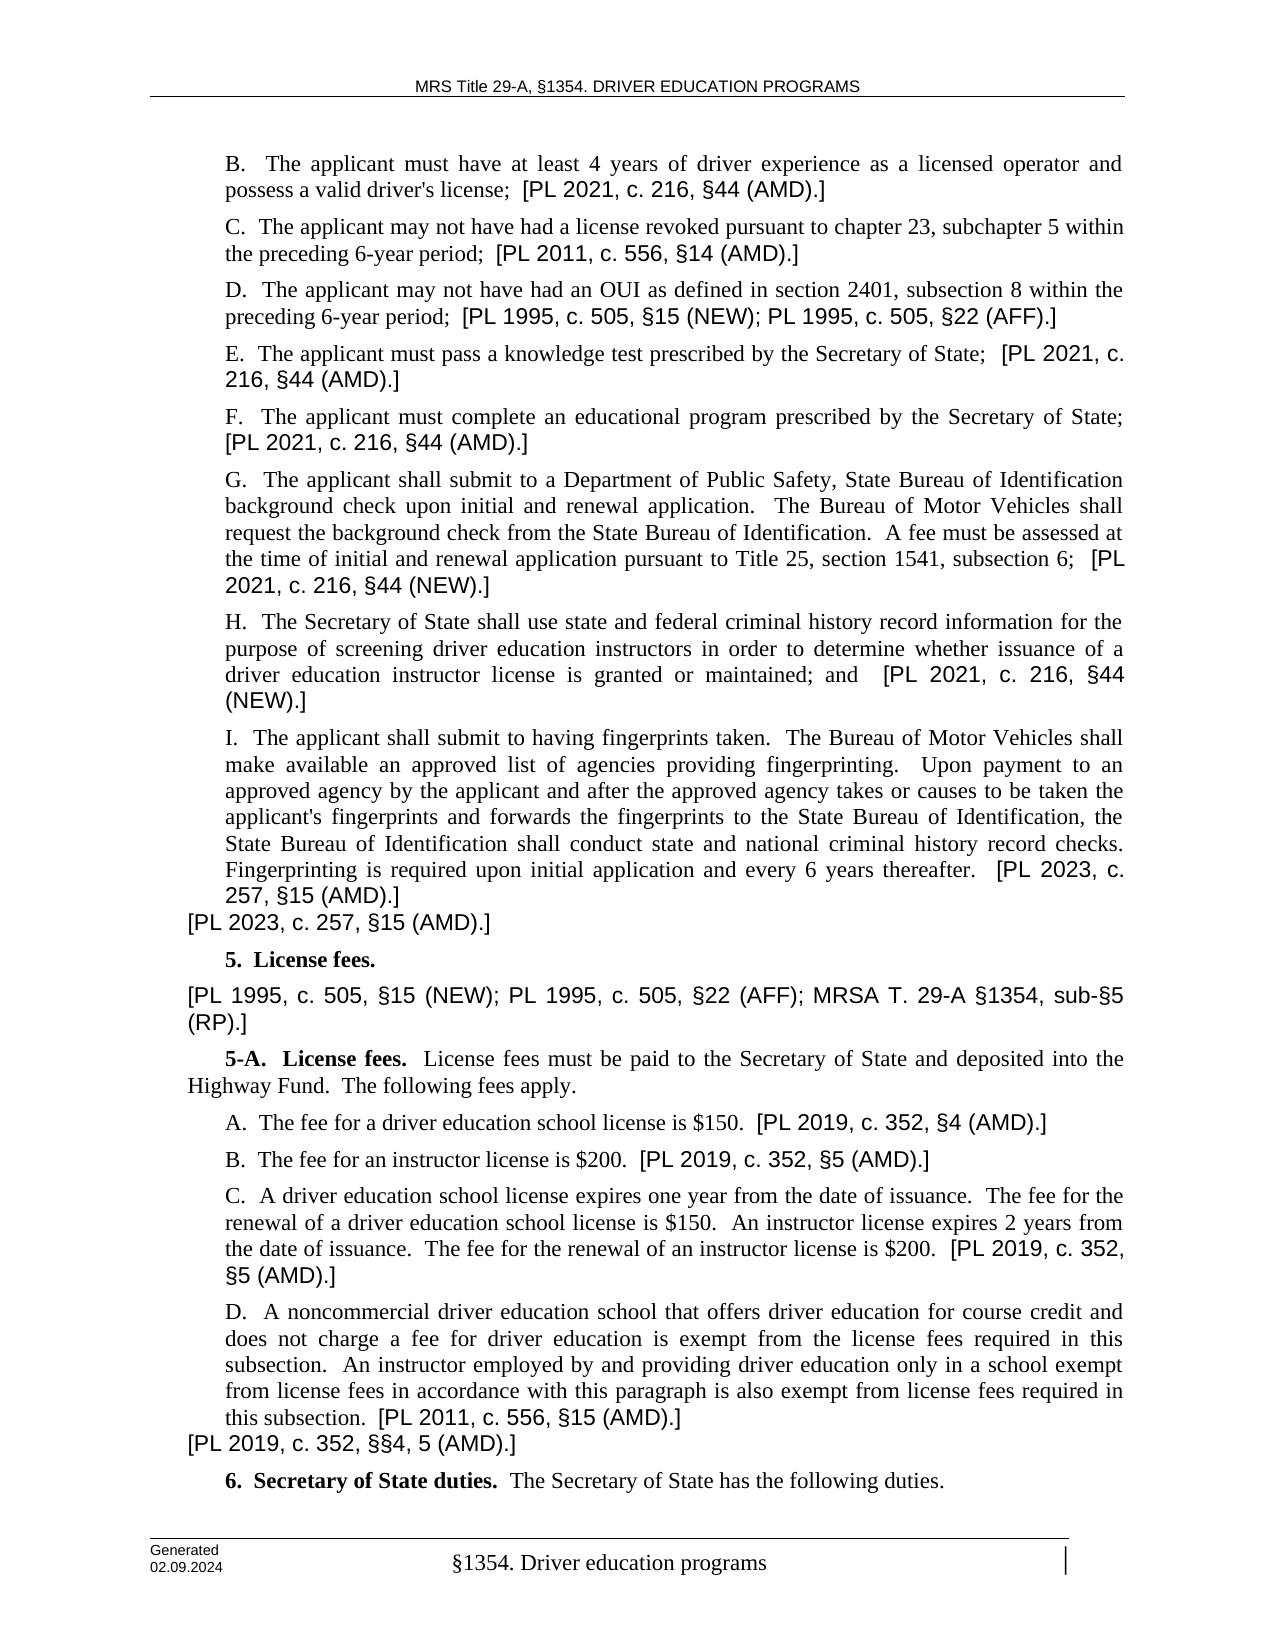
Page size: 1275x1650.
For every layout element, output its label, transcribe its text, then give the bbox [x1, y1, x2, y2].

text 6. Secretary of State duties. The Secretary of State has the following duties. [187, 1467, 1125, 1493]
text [PL 2023, c. 257, §15 (AMD).] [187, 909, 1125, 935]
text [PL 2019, c. 352, §§4, 5 (AMD).] [187, 1430, 1125, 1457]
text C. A driver education school license expires one year from the date of issuance. The fee for the renewal of a driver education school license is $150. An instructor license expires 2 years from the date of issuance. The fee for the renewal of an instructor license is $200. [PL 2019, c. 352, §5 (AMD).] [225, 1182, 1125, 1288]
text H. The Secretary of State shall use state and federal criminal history record information for the purpose of screening driver education instructors in order to determine whether issuance of a driver education instructor license is granted or maintained; and [PL 2021, c. 216, §44 (NEW).] [225, 608, 1125, 714]
text B. The applicant must have at least 4 years of driver experience as a licensed operator and possess a valid driver's license; [PL 2021, c. 216, §44 (AMD).] [225, 150, 1125, 203]
text C. The applicant may not have had a license revoked pursuant to chapter 23, subchapter 5 within the preceding 6-year period; [PL 2011, c. 556, §14 (AMD).] [225, 213, 1125, 266]
text I. The applicant shall submit to having fingerprints taken. The Bureau of Motor Vehicles shall make available an approved list of agencies providing fingerprinting. Upon payment to an approved agency by the applicant and after the approved agency takes or causes to be taken the applicant's fingerprints and forwards the fingerprints to the State Bureau of Identification, the State Bureau of Identification shall conduct state and national criminal history record checks. Fingerprinting is required upon initial application and every 6 years thereafter. [PL 2023, c. 257, §15 (AMD).] [225, 724, 1125, 909]
text B. The fee for an instructor license is $200. [PL 2019, c. 352, §5 (AMD).] [225, 1146, 1125, 1172]
text [PL 1995, c. 505, §15 (NEW); PL 1995, c. 505, §22 (AFF); MRSA T. 29-A §1354, sub-§5 (RP).] [187, 982, 1125, 1035]
text E. The applicant must pass a knowledge test prescribed by the Secretary of State; [PL 2021, c. 216, §44 (AMD).] [225, 340, 1125, 392]
text F. The applicant must complete an educational program prescribed by the Secretary of State; [PL 2021, c. 216, §44 (AMD).] [225, 403, 1125, 456]
text D. A noncommercial driver education school that offers driver education for course credit and does not charge a fee for driver education is exempt from the license fees required in this subsection. An instructor employed by and providing driver education only in a school exempt from license fees in accordance with this paragraph is also exempt from license fees required in this subsection. [PL 2011, c. 556, §15 (AMD).] [225, 1298, 1125, 1430]
text G. The applicant shall submit to a Department of Public Safety, State Bureau of Identification background check upon initial and renewal application. The Bureau of Motor Vehicles shall request the background check from the State Bureau of Identification. A fee must be assessed at the time of initial and renewal application pursuant to Title 25, section 1541, subsection 6; [PL 2021, c. 216, §44 (NEW).] [225, 466, 1125, 598]
text 5. License fees. [187, 946, 1125, 972]
text D. The applicant may not have had an OUI as defined in section 2401, subsection 8 within the preceding 6-year period; [PL 1995, c. 505, §15 (NEW); PL 1995, c. 505, §22 (AFF).] [225, 276, 1125, 329]
text A. The fee for a driver education school license is $150. [PL 2019, c. 352, §4 (AMD).] [225, 1109, 1125, 1135]
text 5-A. License fees. License fees must be paid to the Secretary of State and deposited into the Highway Fund. The following fees apply. [187, 1046, 1125, 1098]
